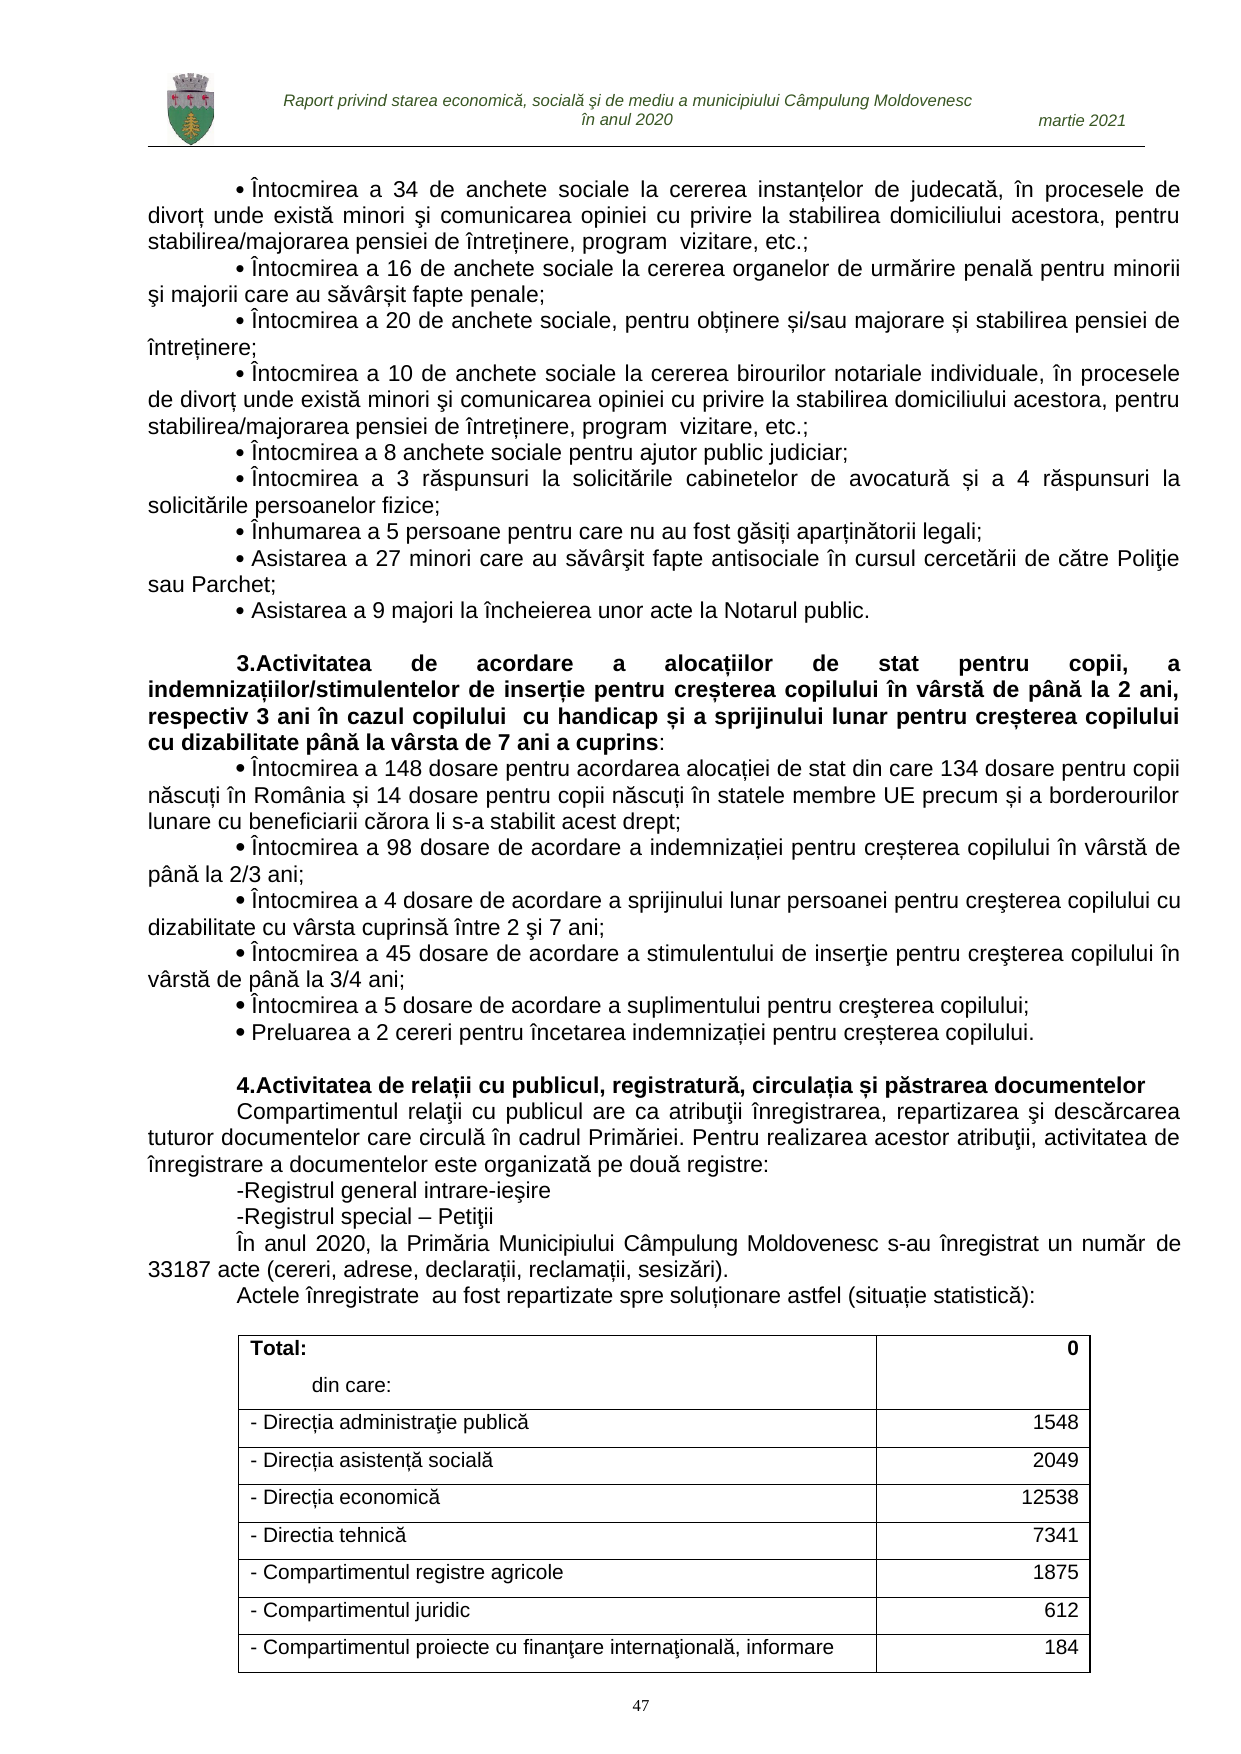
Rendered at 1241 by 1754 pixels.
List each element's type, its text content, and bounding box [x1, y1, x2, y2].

list Întocmirea a 5 dosare de acordare a suplimentului pentru creşterea copilului; [148, 992, 1181, 1019]
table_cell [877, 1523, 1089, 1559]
list Întocmirea a 20 de anchete sociale, pentru obținere și/sau majorare și stabilirea pensiei de întreținere; [148, 307, 1181, 360]
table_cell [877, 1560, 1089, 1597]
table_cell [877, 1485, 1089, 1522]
list Asistarea a 9 majori la încheierea unor acte la Notarul public. [148, 597, 1181, 623]
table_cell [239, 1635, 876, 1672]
text -Registrul general intrare-ieşire [148, 1177, 1181, 1203]
text 3.Activitatea de acordare a alocațiilor de stat pentru copii, a indemnizațiilor/stimulentelor de inserție pentru creșterea copilului în vârstă de până la 2 ani, respectiv 3 ani în cazul copilului cu handicap și a sprijinului lunar pentru creșterea copilului cu dizabilitate până la vârsta de 7 ani a cuprins: [148, 650, 1181, 755]
list Întocmirea a 45 dosare de acordare a stimulentului de inserţie pentru creşterea copilului în vârstă de până la 3/4 ani; [148, 940, 1181, 992]
list Întocmirea a 148 dosare pentru acordarea alocației de stat din care 134 dosare pentru copii născuți în România și 14 dosare pentru copii născuți în statele membre UE precum și a borderourilor lunare cu beneficiarii cărora li s-a stabilit acest drept; [148, 755, 1181, 834]
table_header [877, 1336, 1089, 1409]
list Întocmirea a 34 de anchete sociale la cererea instanțelor de judecată, în procesele de divorț unde există minori şi comunicarea opiniei cu privire la stabilirea domiciliului acestora, pentru stabilirea/majorarea pensiei de întreținere, program vizitare, etc.; [148, 176, 1181, 254]
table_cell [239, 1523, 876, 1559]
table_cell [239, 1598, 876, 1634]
list Întocmirea a 98 dosare de acordare a indemnizației pentru creșterea copilului în vârstă de până la 2/3 ani; [148, 834, 1181, 887]
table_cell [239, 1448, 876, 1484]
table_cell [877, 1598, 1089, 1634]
text -Registrul special – Petiţii [148, 1203, 1181, 1230]
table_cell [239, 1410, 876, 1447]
text Compartimentul relaţii cu publicul are ca atribuţii înregistrarea, repartizarea şi descărcarea tuturor documentelor care circulă în cadrul Primăriei. Pentru realizarea acestor atribuţii, activitatea de înregistrare a documentelor este organizată pe două registre: [148, 1098, 1181, 1177]
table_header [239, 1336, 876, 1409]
text 4.Activitatea de relații cu publicul, registratură, circulația și păstrarea documentelor [148, 1072, 1181, 1098]
list Întocmirea a 16 de anchete sociale la cererea organelor de urmărire penală pentru minorii şi majorii care au săvârșit fapte penale; [148, 254, 1181, 307]
list Întocmirea a 8 anchete sociale pentru ajutor public judiciar; [148, 439, 1181, 465]
list Întocmirea a 4 dosare de acordare a sprijinului lunar persoanei pentru creşterea copilului cu dizabilitate cu vârsta cuprinsă între 2 şi 7 ani; [148, 887, 1181, 940]
list Asistarea a 27 minori care au săvârşit fapte antisociale în cursul cercetării de către Poliţie sau Parchet; [148, 544, 1181, 597]
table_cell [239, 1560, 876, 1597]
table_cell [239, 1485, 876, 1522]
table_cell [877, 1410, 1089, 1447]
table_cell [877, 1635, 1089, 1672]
list Întocmirea a 3 răspunsuri la solicitările cabinetelor de avocatură și a 4 răspunsuri la solicitările persoanelor fizice; [148, 465, 1181, 518]
text Actele înregistrate au fost repartizate spre soluționare astfel (situație statistică): [148, 1282, 1181, 1309]
list Întocmirea a 10 de anchete sociale la cererea birourilor notariale individuale, în procesele de divorț unde există minori şi comunicarea opiniei cu privire la stabilirea domiciliului acestora, pentru stabilirea/majorarea pensiei de întreținere, program vizitare, etc.; [148, 360, 1181, 439]
list Înhumarea a 5 persoane pentru care nu au fost găsiți aparținătorii legali; [148, 518, 1181, 544]
text În anul 2020, la Primăria Municipiului Câmpulung Moldovenesc s-au înregistrat un număr de 33187 acte (cereri, adrese, declarații, reclamații, sesizări). [148, 1230, 1181, 1282]
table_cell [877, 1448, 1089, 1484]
list Preluarea a 2 cereri pentru încetarea indemnizației pentru creșterea copilului. [148, 1019, 1181, 1045]
